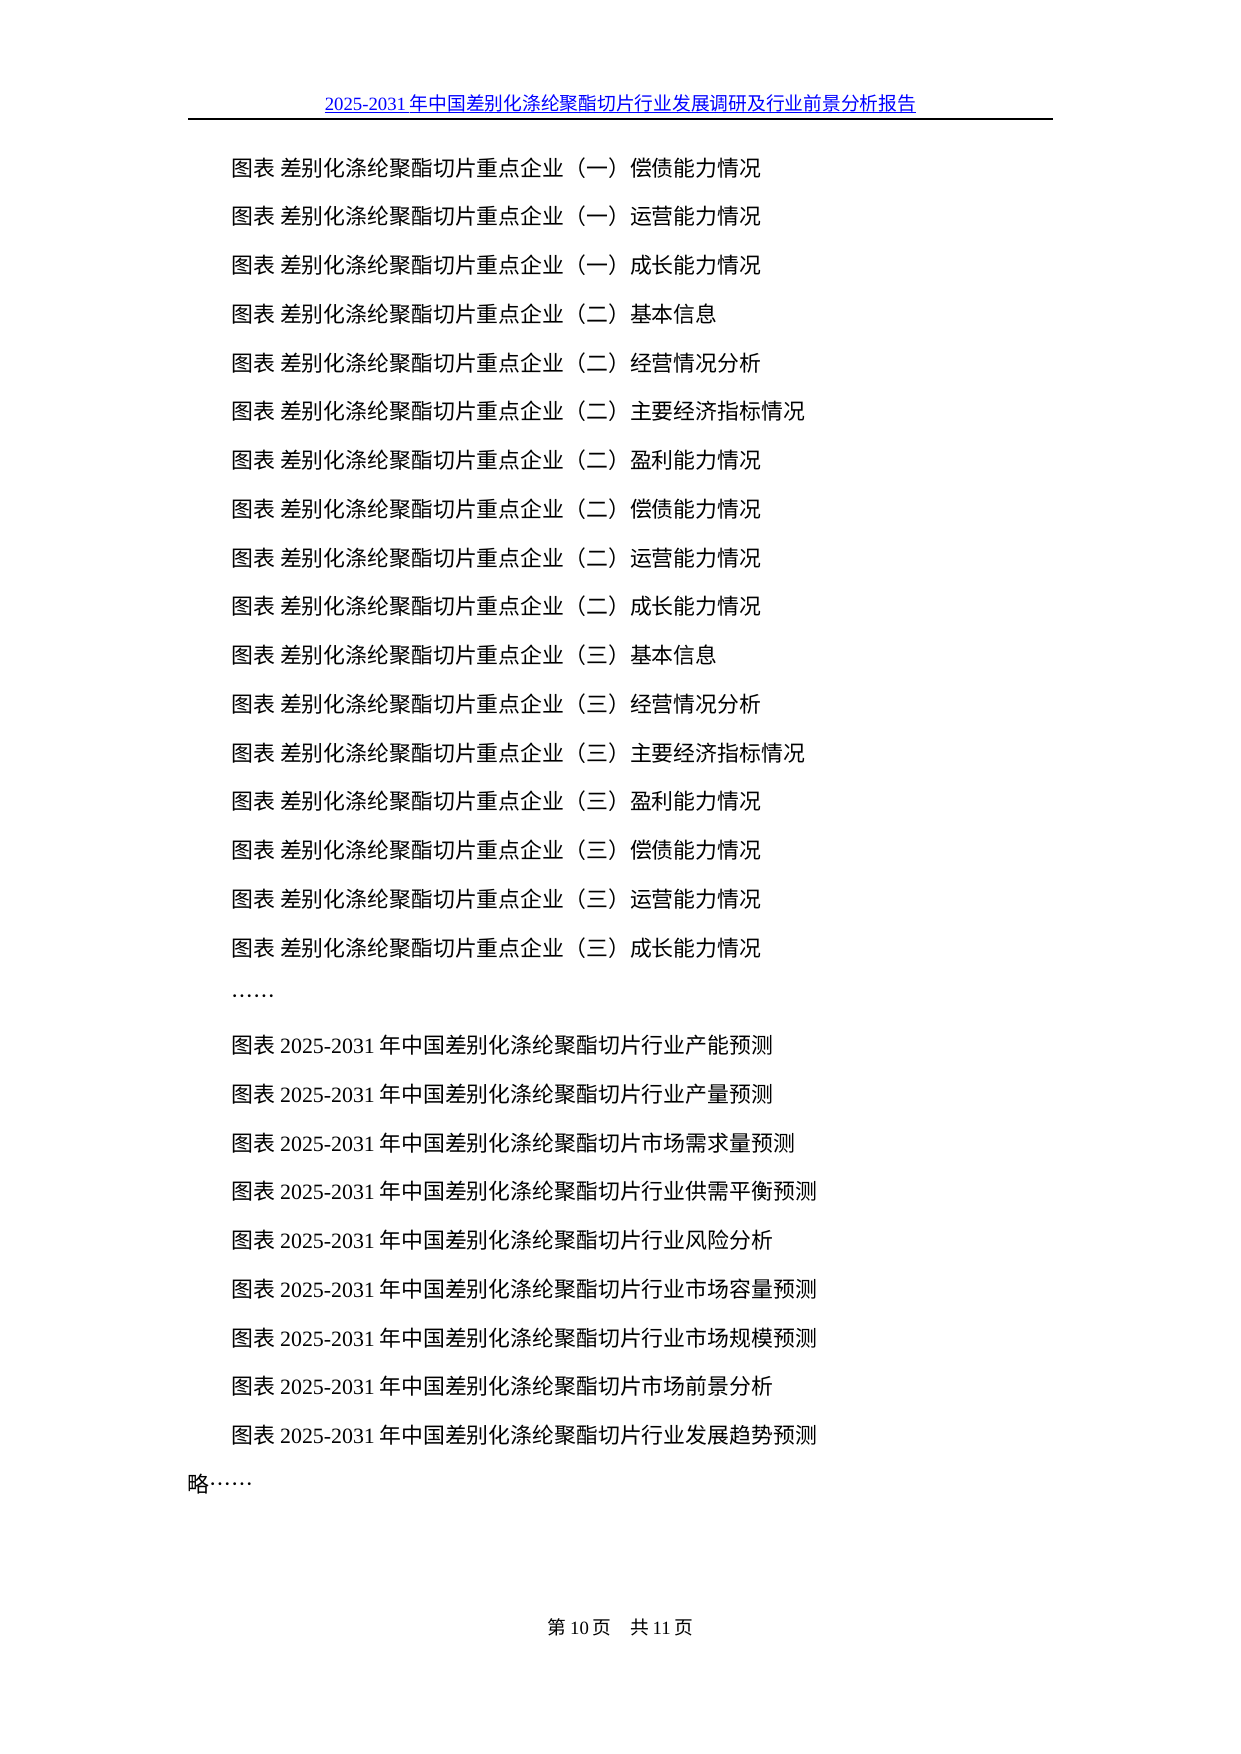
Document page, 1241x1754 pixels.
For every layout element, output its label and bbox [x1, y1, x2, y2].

text [187, 150, 1053, 1499]
